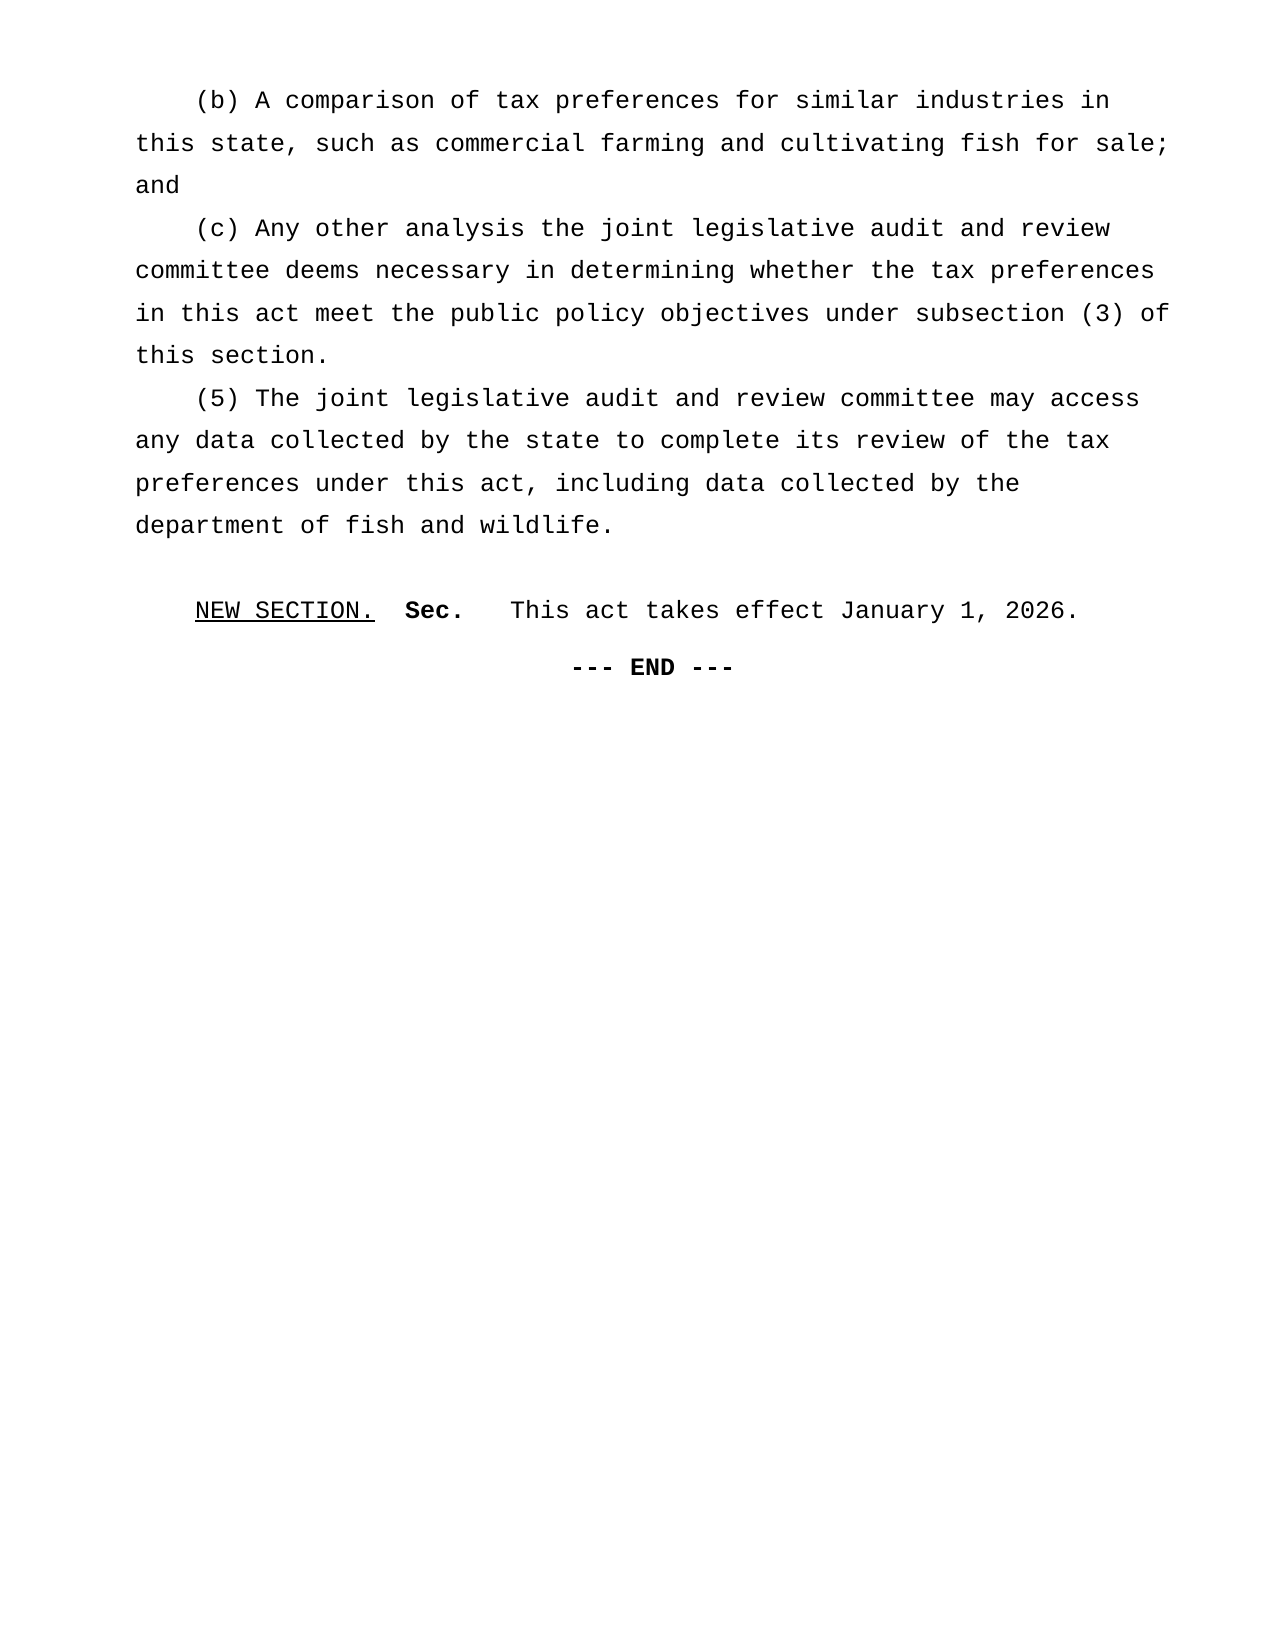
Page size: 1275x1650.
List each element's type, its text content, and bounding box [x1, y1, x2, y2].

text (b) A comparison of tax preferences for similar industries in this state, such as commercial farming and cultivating fish for sale; and [135, 75, 1170, 202]
text --- END --- [135, 655, 1170, 683]
text (5) The joint legislative audit and review committee may access any data collected by the state to complete its review of the tax preferences under this act, including data collected by the department of fish and wildlife. [135, 372, 1170, 542]
text NEW SECTION. Sec. This act takes effect January 1, 2026. [135, 584, 1170, 627]
text (c) Any other analysis the joint legislative audit and review committee deems necessary in determining whether the tax preferences in this act meet the public policy objectives under subsection (3) of this section. [135, 202, 1170, 372]
